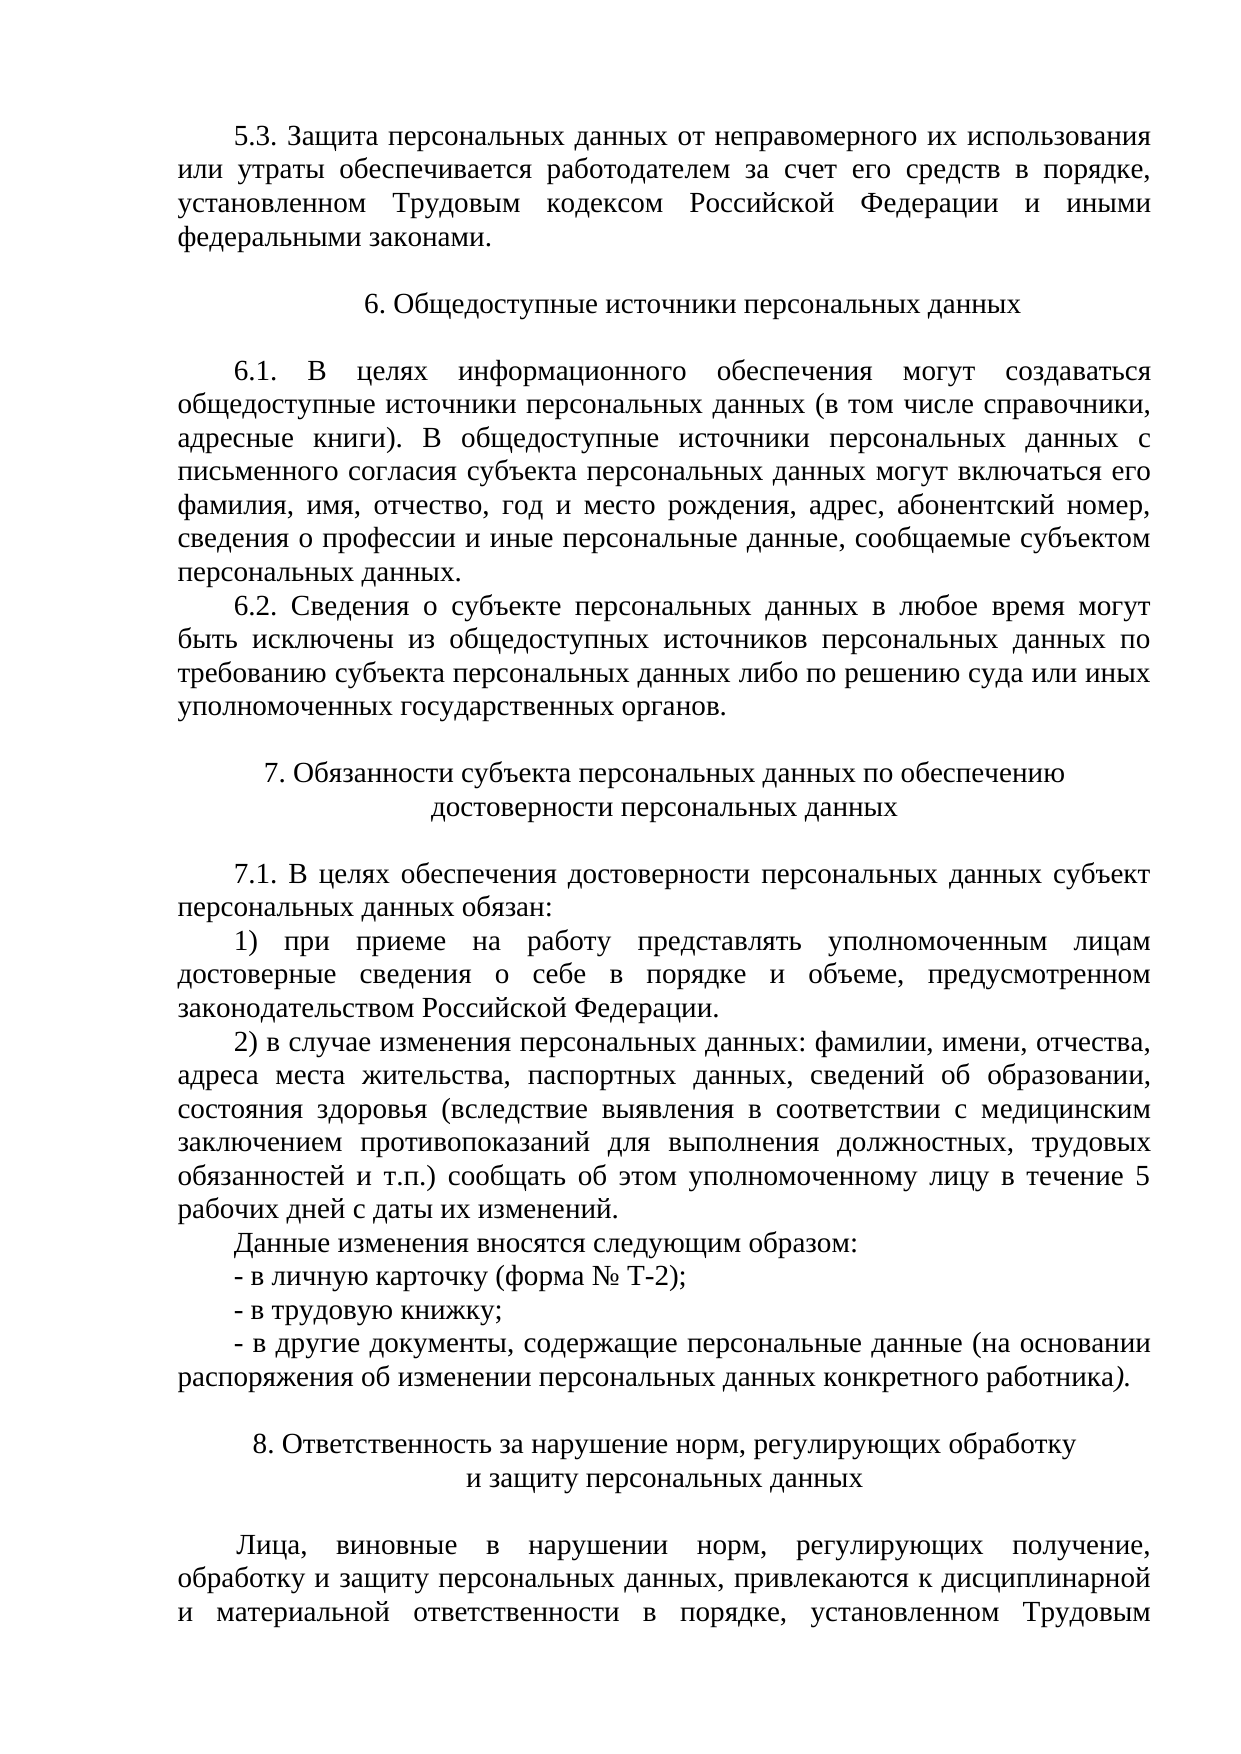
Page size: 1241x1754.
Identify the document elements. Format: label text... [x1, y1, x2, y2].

text - в личную карточку (форма № Т-2); [177, 1258, 1152, 1292]
text 5.3. Защита персональных данных от неправомерного их использования или утраты обеспечивается работодателем за счет его средств в порядке, установленном Трудовым кодексом Российской Федерации и иными федеральными законами. [177, 118, 1152, 252]
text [177, 1527, 1152, 1627]
text - в трудовую книжку; [177, 1292, 1152, 1326]
text 7.1. В целях обеспечения достоверности персональных данных субъект персональных данных обязан: [177, 856, 1152, 923]
text 6. Общедоступные источники персональных данных [177, 286, 1152, 319]
text 6.1. В целях информационного обеспечения могут создаваться общедоступные источники персональных данных (в том числе справочники, адресные книги). В общедоступные источники персональных данных с письменного согласия субъекта персональных данных могут включаться его фамилия, имя, отчество, год и место рождения, адрес, абонентский номер, сведения о профессии и иные персональные данные, сообщаемые субъектом персональных данных. [177, 353, 1152, 588]
text 2) в случае изменения персональных данных: фамилии, имени, отчества, адреса места жительства, паспортных данных, сведений об образовании, состояния здоровья (вследствие выявления в соответствии с медицинским заключением противопоказаний для выполнения должностных, трудовых обязанностей и т.п.) сообщать об этом уполномоченному лицу в течение 5 рабочих дней с даты их изменений. [177, 1024, 1152, 1225]
text 1) при приеме на работу представлять уполномоченным лицам достоверные сведения о себе в порядке и объеме, предусмотренном законодательством Российской Федерации. [177, 923, 1152, 1024]
text 7. Обязанности субъекта персональных данных по обеспечению достоверности персональных данных [177, 755, 1152, 822]
text 6.2. Сведения о субъекте персональных данных в любое время могут быть исключены из общедоступных источников персональных данных по требованию субъекта персональных данных либо по решению суда или иных уполномоченных государственных органов. [177, 588, 1152, 722]
text - в другие документы, содержащие персональные данные (на основании распоряжения об изменении персональных данных конкретного работника). [177, 1326, 1152, 1393]
text Данные изменения вносятся следующим образом: [177, 1225, 1152, 1258]
text и защиту персональных данных [177, 1460, 1152, 1493]
text 8. Ответственность за нарушение норм, регулирующих обработку [177, 1426, 1152, 1460]
